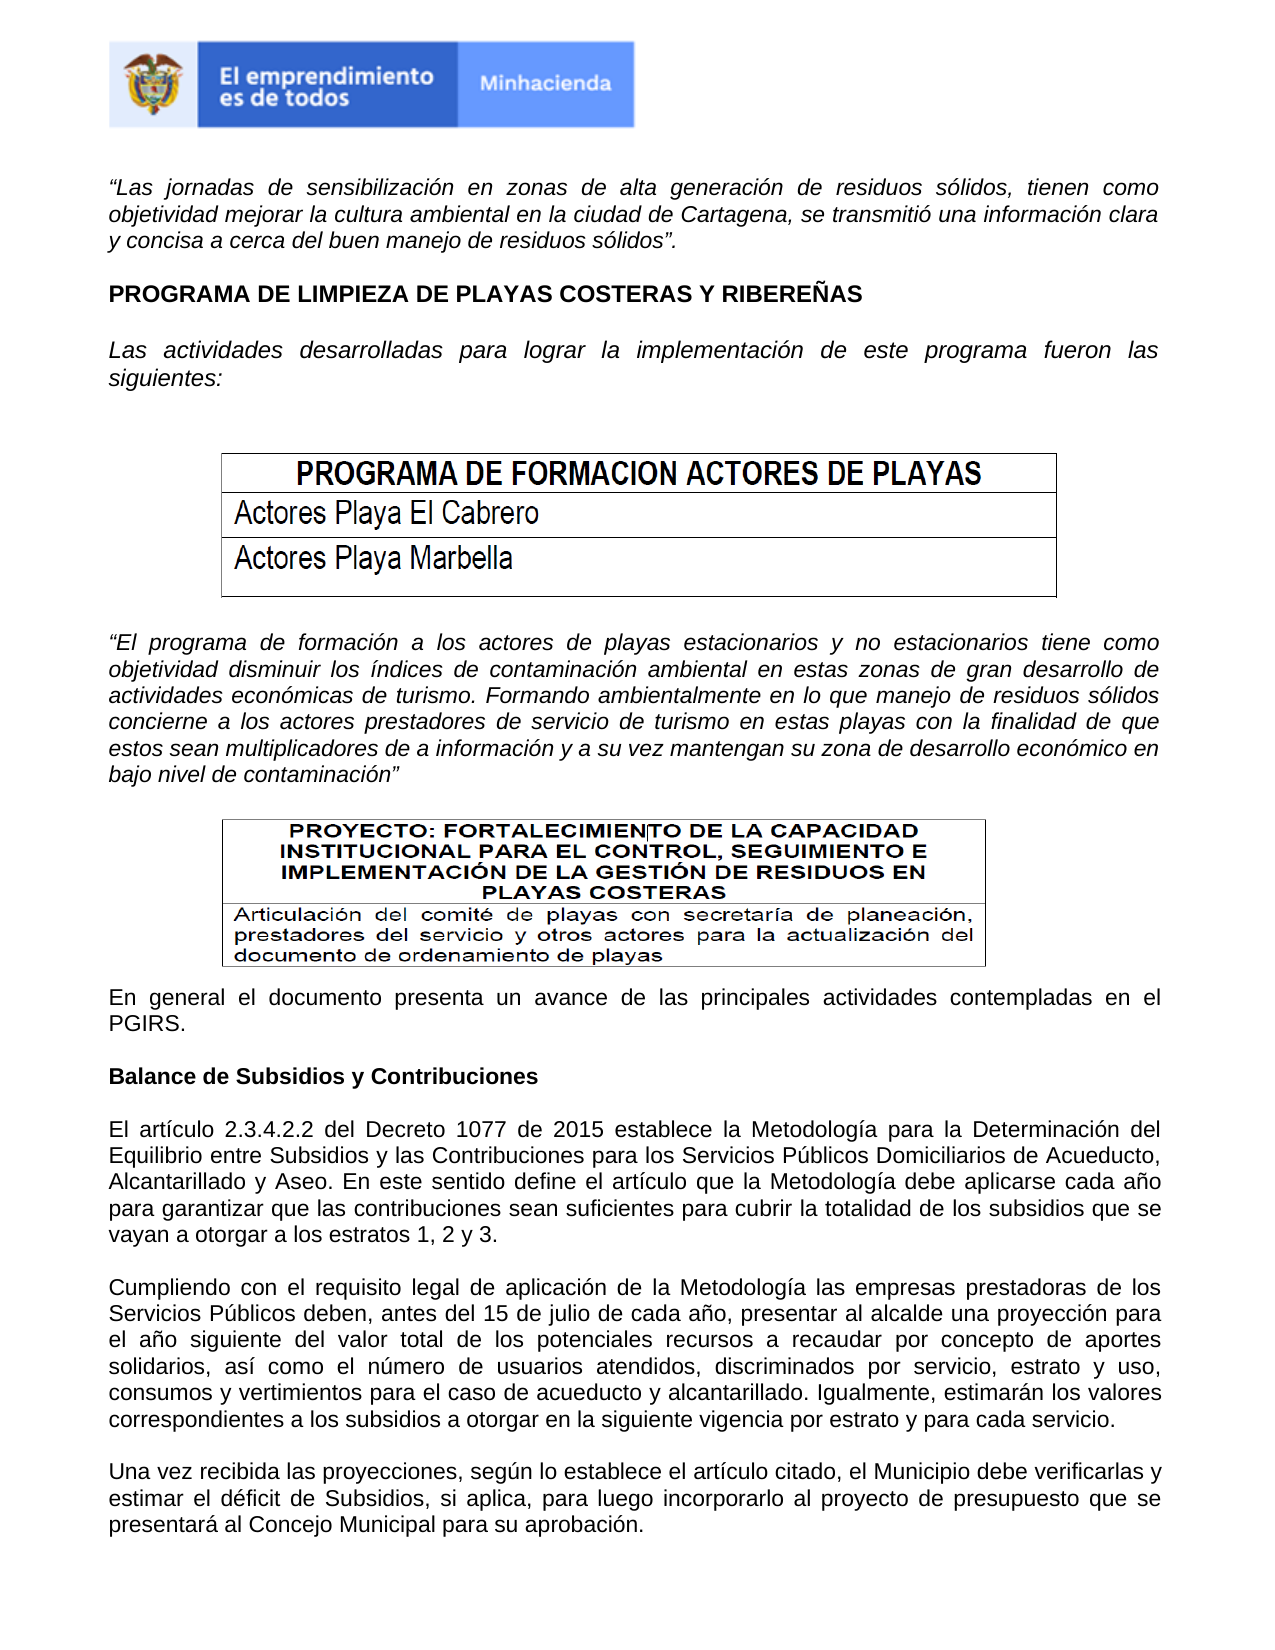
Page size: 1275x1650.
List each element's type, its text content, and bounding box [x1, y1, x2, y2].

text “El programa de formación a los actores de playas estacionarios y no estacionarios tiene como objetividad disminuir los índices de contaminación ambiental en estas zonas de gran desarrollo de actividades económicas de turismo. Formando ambientalmente en lo que manejo de residuos sólidos concierne a los actores prestadores de servicio de turismo en estas playas con la finalidad de que estos sean multiplicadores de a información y a su vez mantengan su zona de desarrollo económico en bajo nivel de contaminación” [108, 629, 1162, 787]
text Cumpliendo con el requisito legal de aplicación de la Metodología las empresas prestadoras de los Servicios Públicos deben, antes del 15 de julio de cada año, presentar al alcalde una proyección para el año siguiente del valor total de los potenciales recursos a recaudar por concepto de aportes solidarios, así como el número de usuarios atendidos, discriminados por servicio, estrato y uso, consumos y vertimientos para el caso de acueducto y alcantarillado. Igualmente, estimarán los valores correspondientes a los subsidios a otorgar en la siguiente vigencia por estrato y para cada servicio. [108, 1274, 1162, 1432]
text Las actividades desarrolladas para lograr la implementación de este programa fueron las siguientes: [108, 336, 1162, 391]
picture [212, 443, 1059, 603]
text PROGRAMA DE LIMPIEZA DE PLAYAS COSTERAS Y RIBEREÑAS [108, 280, 1162, 307]
text En general el documento presenta un avance de las principales actividades contempladas en el PGIRS. [108, 984, 1162, 1037]
text El artículo 2.3.4.2.2 del Decreto 1077 de 2015 establece la Metodología para la Determinación del Equilibrio entre Subsidios y las Contribuciones para los Servicios Públicos Domiciliarios de Acueducto, Alcantarillado y Aseo. En este sentido define el artículo que la Metodología debe aplicarse cada año para garantizar que las contribuciones sean suficientes para cubrir la totalidad de los subsidios que se vayan a otorgar a los estratos 1, 2 y 3. [108, 1116, 1162, 1247]
picture [108, 29, 653, 144]
picture [215, 813, 1056, 984]
text “Las jornadas de sensibilización en zonas de alta generación de residuos sólidos, tienen como objetividad mejorar la cultura ambiental en la ciudad de Cartagena, se transmitió una información clara y concisa a cerca del buen manejo de residuos sólidos”. [108, 174, 1162, 253]
text Balance de Subsidios y Contribuciones [108, 1063, 1162, 1089]
text Una vez recibida las proyecciones, según lo establece el artículo citado, el Municipio debe verificarlas y estimar el déficit de Subsidios, si aplica, para luego incorporarlo al proyecto de presupuesto que se presentará al Concejo Municipal para su aprobación. [108, 1458, 1162, 1537]
